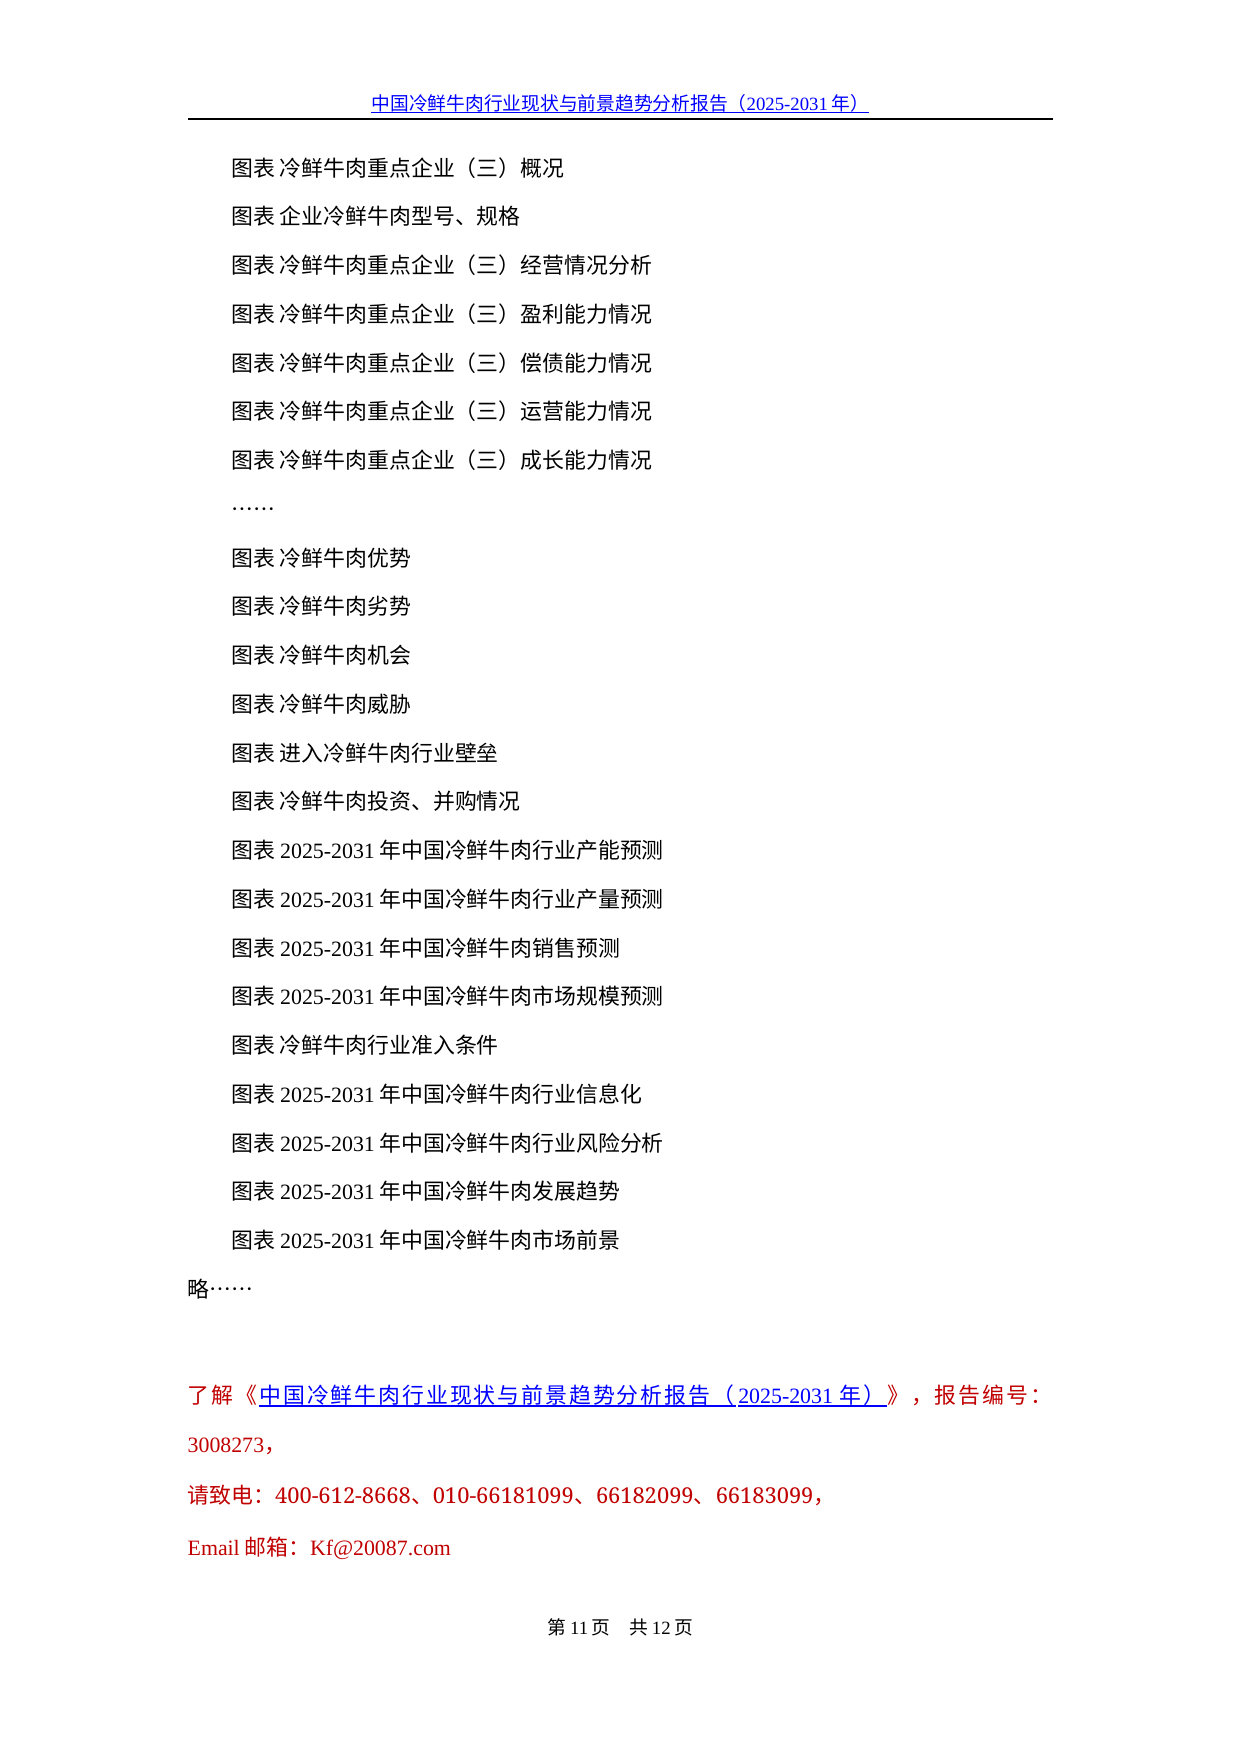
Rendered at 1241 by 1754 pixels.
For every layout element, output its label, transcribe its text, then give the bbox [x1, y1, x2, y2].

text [187, 150, 1053, 1304]
text 请致电：400-612-8668、010-66181099、66182099、66183099， [187, 1478, 1053, 1511]
text Email邮箱：Kf@20087.com [187, 1530, 1053, 1562]
text 了解《中国冷鲜牛肉行业现状与前景趋势分析报告（2025-2031年）》，报告编号：3008273， [187, 1378, 1053, 1459]
